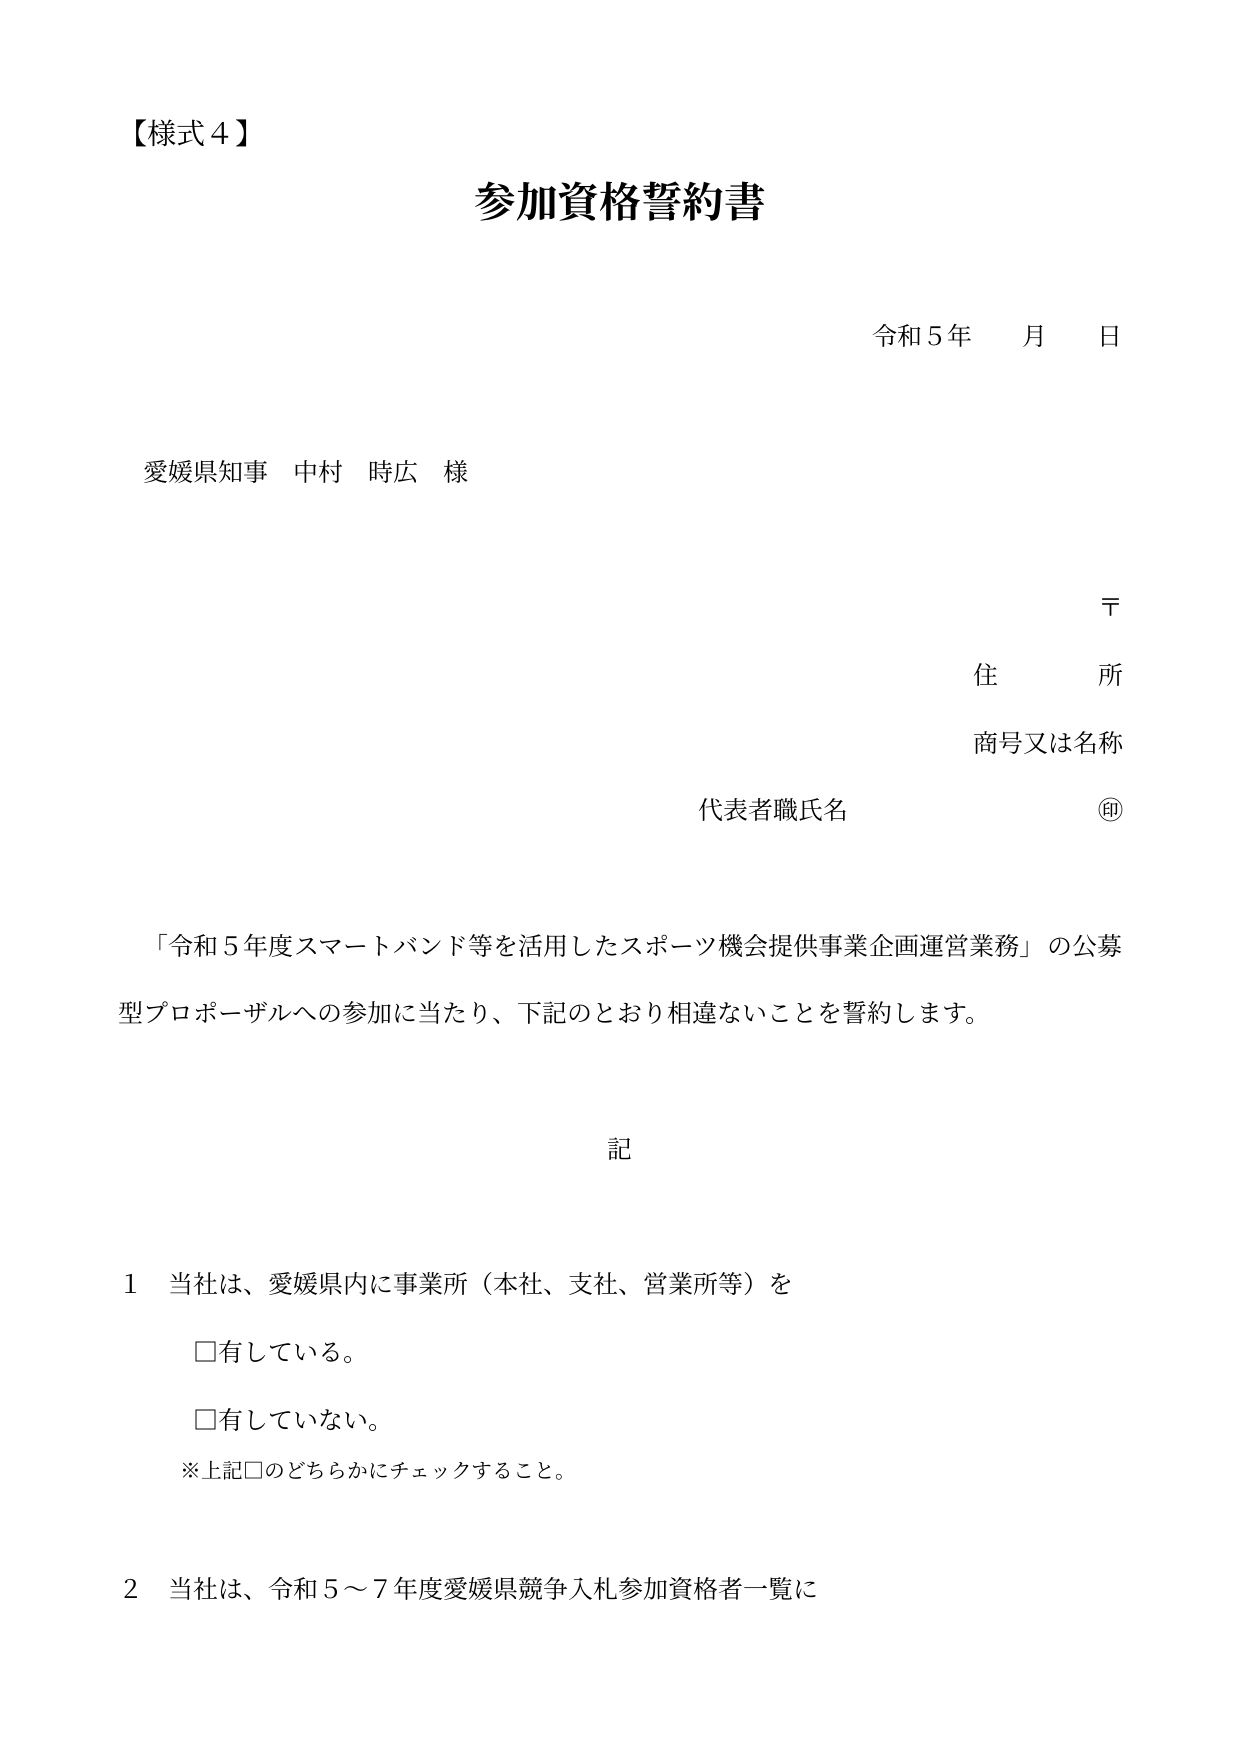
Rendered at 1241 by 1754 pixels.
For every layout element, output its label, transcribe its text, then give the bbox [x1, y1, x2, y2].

text 記 [118, 1114, 1122, 1181]
text １ 当社は、愛媛県内に事業所（本社、支社、営業所等）を [118, 1249, 1122, 1317]
text ２ 当社は、令和５～７年度愛媛県競争入札参加資格者一覧に [118, 1554, 1122, 1622]
text □有していない。 [118, 1384, 1122, 1452]
text 令和５年 月 日 [118, 301, 1122, 369]
text □有している。 [118, 1317, 1122, 1384]
text 【様式４】 [118, 98, 1122, 166]
text 愛媛県知事 中村 時広 様 [118, 437, 1122, 504]
text 商号又は名称 [424, 707, 1123, 775]
text 「令和５年度スマートバンド等を活用したスポーツ機会提供事業企画運営業務」の公募型プロポーザルへの参加に当たり、下記のとおり相違ないことを誓約します。 [118, 911, 1122, 1046]
text 〒 [424, 572, 1123, 640]
text 代表者職氏名 ㊞ [424, 775, 1123, 843]
text ※上記□のどちらかにチェックすること。 [118, 1452, 1122, 1486]
text 住 所 [424, 640, 1123, 707]
text 参加資格誓約書 [118, 166, 1122, 233]
